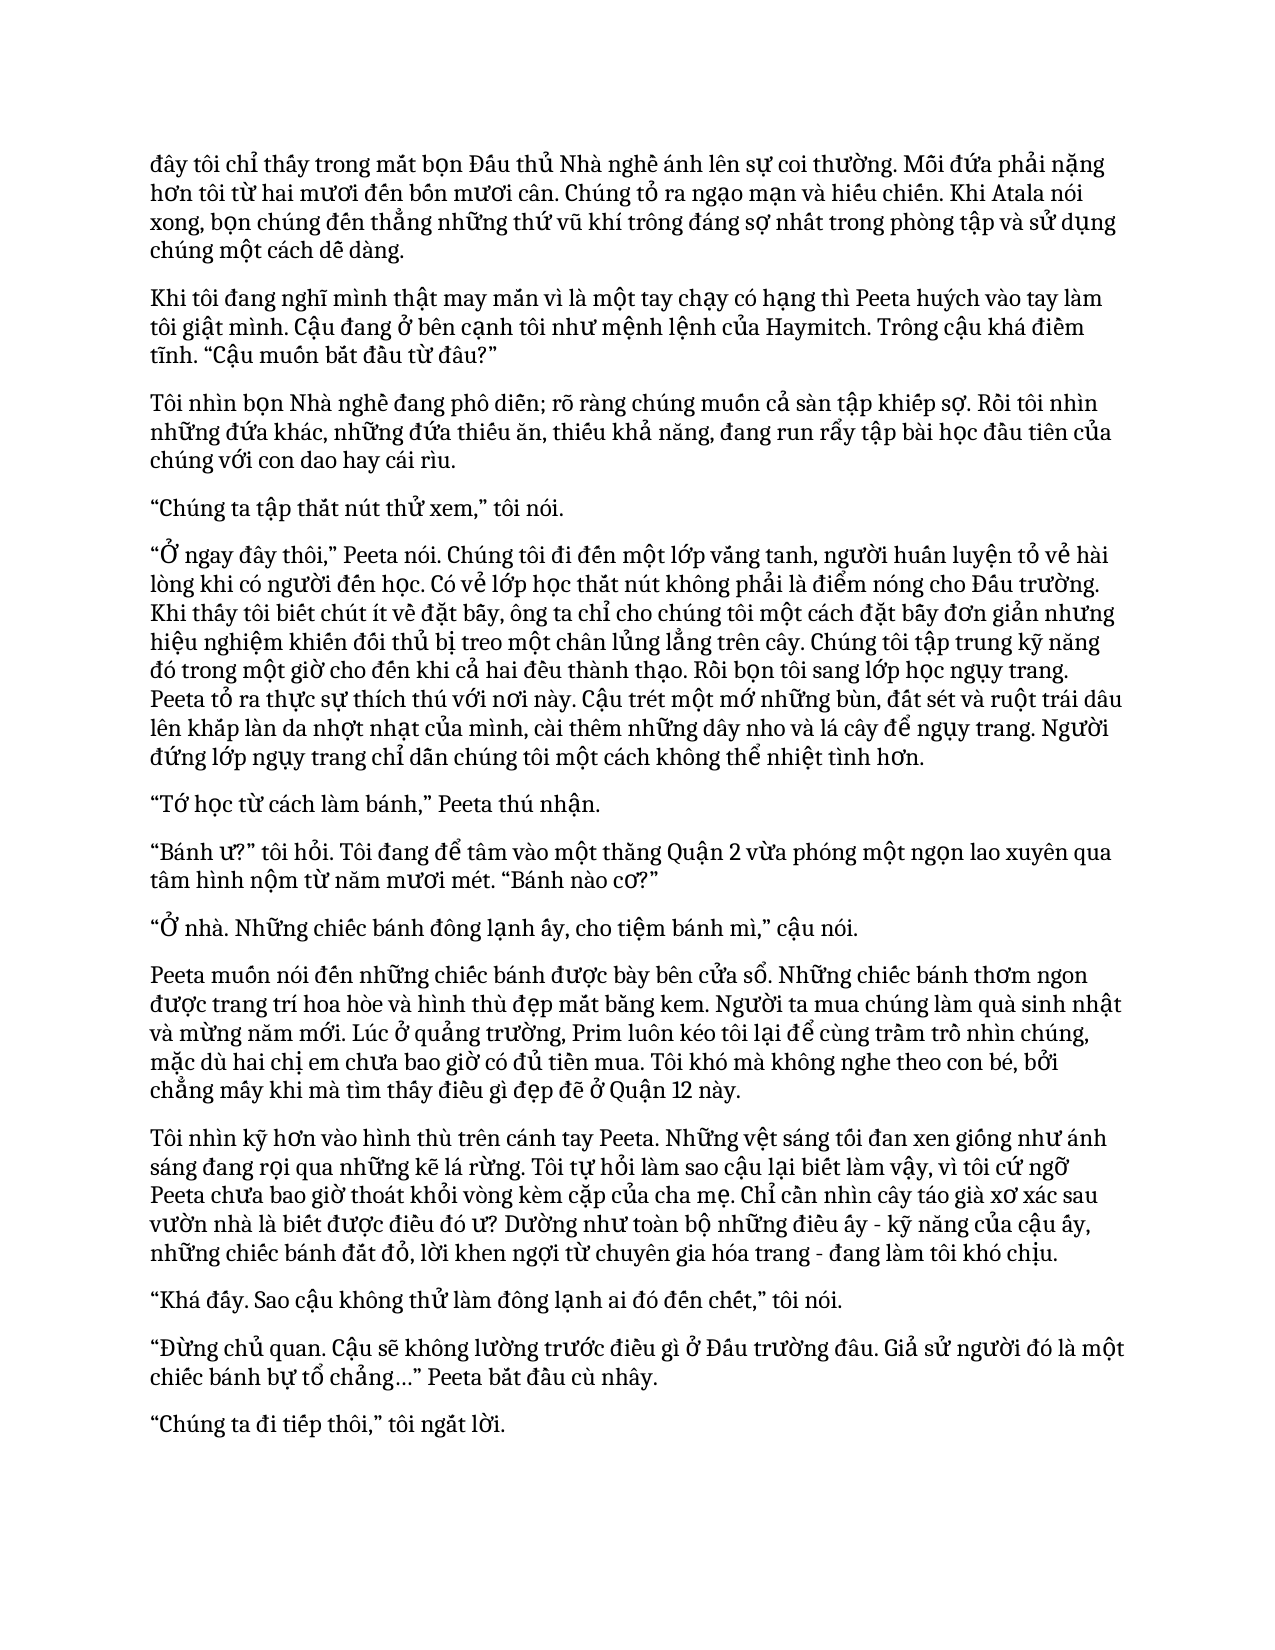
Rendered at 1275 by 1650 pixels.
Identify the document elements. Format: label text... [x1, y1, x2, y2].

text “Bánh ư?” tôi hỏi. Tôi đang để tâm vào một thằng Quận 2 vừa phóng một ngọn lao xuyên qua tâm hình nộm từ năm mươi mét. “Bánh nào cơ?” [150, 837, 1125, 895]
text Khi tôi đang nghĩ mình thật may mắn vì là một tay chạy có hạng thì Peeta huých vào tay làm tôi giật mình. Cậu đang ở bên cạnh tôi như mệnh lệnh của Haymitch. Trông cậu khá điềm tĩnh. “Cậu muốn bắt đầu từ đâu?” [150, 284, 1125, 370]
text Peeta muốn nói đến những chiếc bánh được bày bên cửa sổ. Những chiếc bánh thơm ngon được trang trí hoa hòe và hình thù đẹp mắt bằng kem. Người ta mua chúng làm quà sinh nhật và mừng năm mới. Lúc ở quảng trường, Prim luôn kéo tôi lại để cùng trầm trồ nhìn chúng, mặc dù hai chị em chưa bao giờ có đủ tiền mua. Tôi khó mà không nghe theo con bé, bởi chẳng mấy khi mà tìm thấy điều gì đẹp đẽ ở Quận 12 này. [150, 961, 1125, 1105]
text “Chúng ta đi tiếp thôi,” tôi ngắt lời. [150, 1410, 1125, 1439]
text Tôi nhìn kỹ hơn vào hình thù trên cánh tay Peeta. Những vệt sáng tối đan xen giống như ánh sáng đang rọi qua những kẽ lá rừng. Tôi tự hỏi làm sao cậu lại biết làm vậy, vì tôi cứ ngỡ Peeta chưa bao giờ thoát khỏi vòng kèm cặp của cha mẹ. Chỉ cần nhìn cây táo già xơ xác sau vườn nhà là biết được điều đó ư? Dường như toàn bộ những điều ấy - kỹ năng của cậu ấy, những chiếc bánh đắt đỏ, lời khen ngợi từ chuyên gia hóa trang - đang làm tôi khó chịu. [150, 1124, 1125, 1267]
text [150, 150, 1125, 265]
text Tôi nhìn bọn Nhà nghề đang phô diễn; rõ ràng chúng muốn cả sàn tập khiếp sợ. Rồi tôi nhìn những đứa khác, những đứa thiếu ăn, thiếu khả năng, đang run rẩy tập bài học đầu tiên của chúng với con dao hay cái rìu. [150, 389, 1125, 475]
text “Khá đấy. Sao cậu không thử làm đông lạnh ai đó đến chết,” tôi nói. [150, 1286, 1125, 1315]
text “Chúng ta tập thắt nút thử xem,” tôi nói. [150, 494, 1125, 522]
text “Đừng chủ quan. Cậu sẽ không lường trước điều gì ở Đấu trường đâu. Giả sử người đó là một chiếc bánh bự tổ chảng…” Peeta bắt đầu cù nhây. [150, 1334, 1125, 1391]
text “Tớ học từ cách làm bánh,” Peeta thú nhận. [150, 790, 1125, 819]
text “Ở nhà. Những chiếc bánh đông lạnh ấy, cho tiệm bánh mì,” cậu nói. [150, 914, 1125, 942]
text “Ở ngay đây thôi,” Peeta nói. Chúng tôi đi đến một lớp vắng tanh, người huấn luyện tỏ vẻ hài lòng khi có người đến học. Có vẻ lớp học thắt nút không phải là điểm nóng cho Đấu trường. Khi thấy tôi biết chút ít về đặt bẫy, ông ta chỉ cho chúng tôi một cách đặt bẫy đơn giản nhưng hiệu nghiệm khiến đối thủ bị treo một chân lủng lẳng trên cây. Chúng tôi tập trung kỹ năng đó trong một giờ cho đến khi cả hai đều thành thạo. Rồi bọn tôi sang lớp học ngụy trang. Peeta tỏ ra thực sự thích thú với nơi này. Cậu trét một mớ những bùn, đất sét và ruột trái dâu lên khắp làn da nhợt nhạt của mình, cài thêm những dây nho và lá cây để ngụy trang. Người đứng lớp ngụy trang chỉ dẫn chúng tôi một cách không thể nhiệt tình hơn. [150, 541, 1125, 771]
